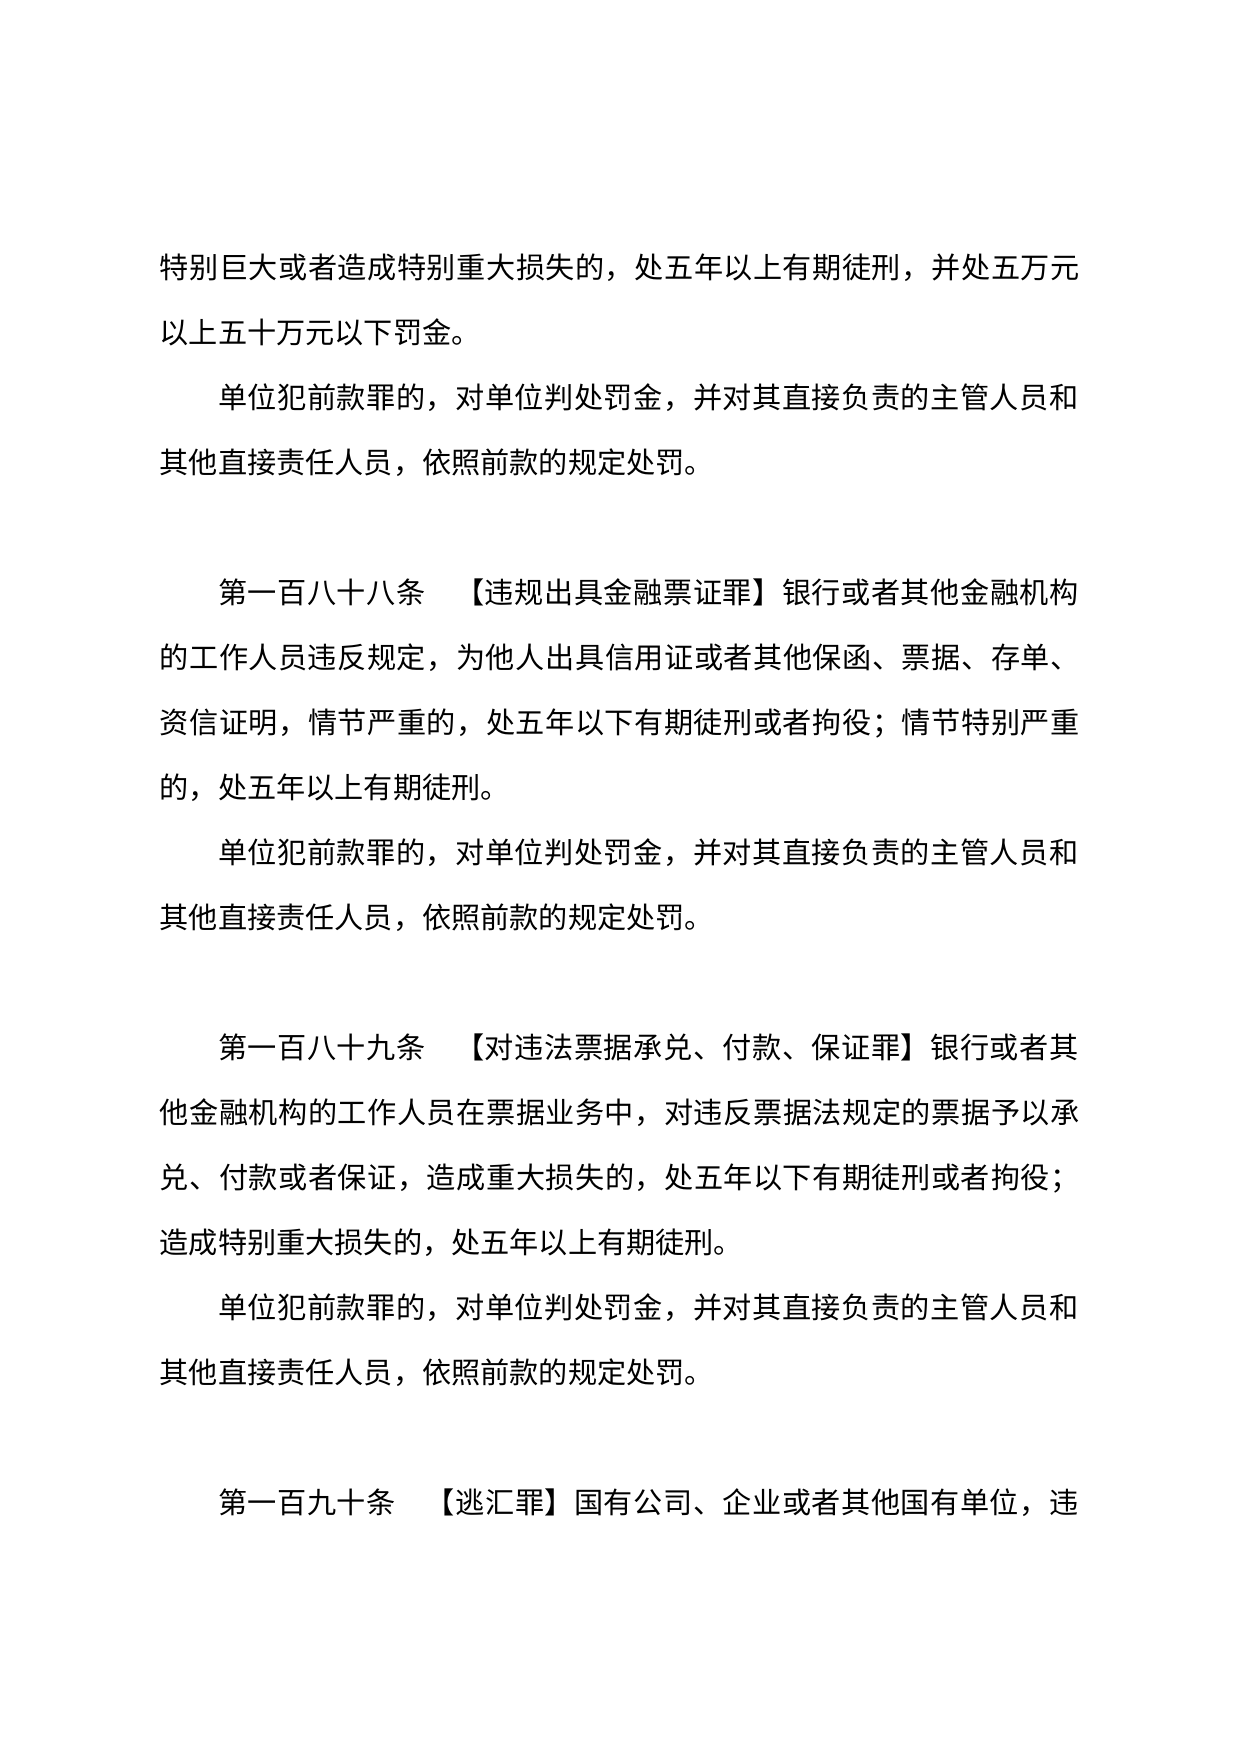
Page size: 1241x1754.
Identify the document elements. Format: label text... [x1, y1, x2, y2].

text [159, 233, 1081, 363]
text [159, 1468, 1081, 1533]
text 单位犯前款罪的，对单位判处罚金，并对其直接负责的主管人员和其他直接责任人员，依照前款的规定处罚。 [159, 363, 1081, 493]
text 第一百八十八条 【违规出具金融票证罪】银行或者其他金融机构的工作人员违反规定，为他人出具信用证或者其他保函、票据、存单、资信证明，情节严重的，处五年以下有期徒刑或者拘役；情节特别严重的，处五年以上有期徒刑。 [159, 558, 1081, 818]
text 单位犯前款罪的，对单位判处罚金，并对其直接负责的主管人员和其他直接责任人员，依照前款的规定处罚。 [159, 1273, 1081, 1403]
text 第一百八十九条 【对违法票据承兑、付款、保证罪】银行或者其他金融机构的工作人员在票据业务中，对违反票据法规定的票据予以承兑、付款或者保证，造成重大损失的，处五年以下有期徒刑或者拘役；造成特别重大损失的，处五年以上有期徒刑。 [159, 1013, 1081, 1273]
text 单位犯前款罪的，对单位判处罚金，并对其直接负责的主管人员和其他直接责任人员，依照前款的规定处罚。 [159, 818, 1081, 948]
